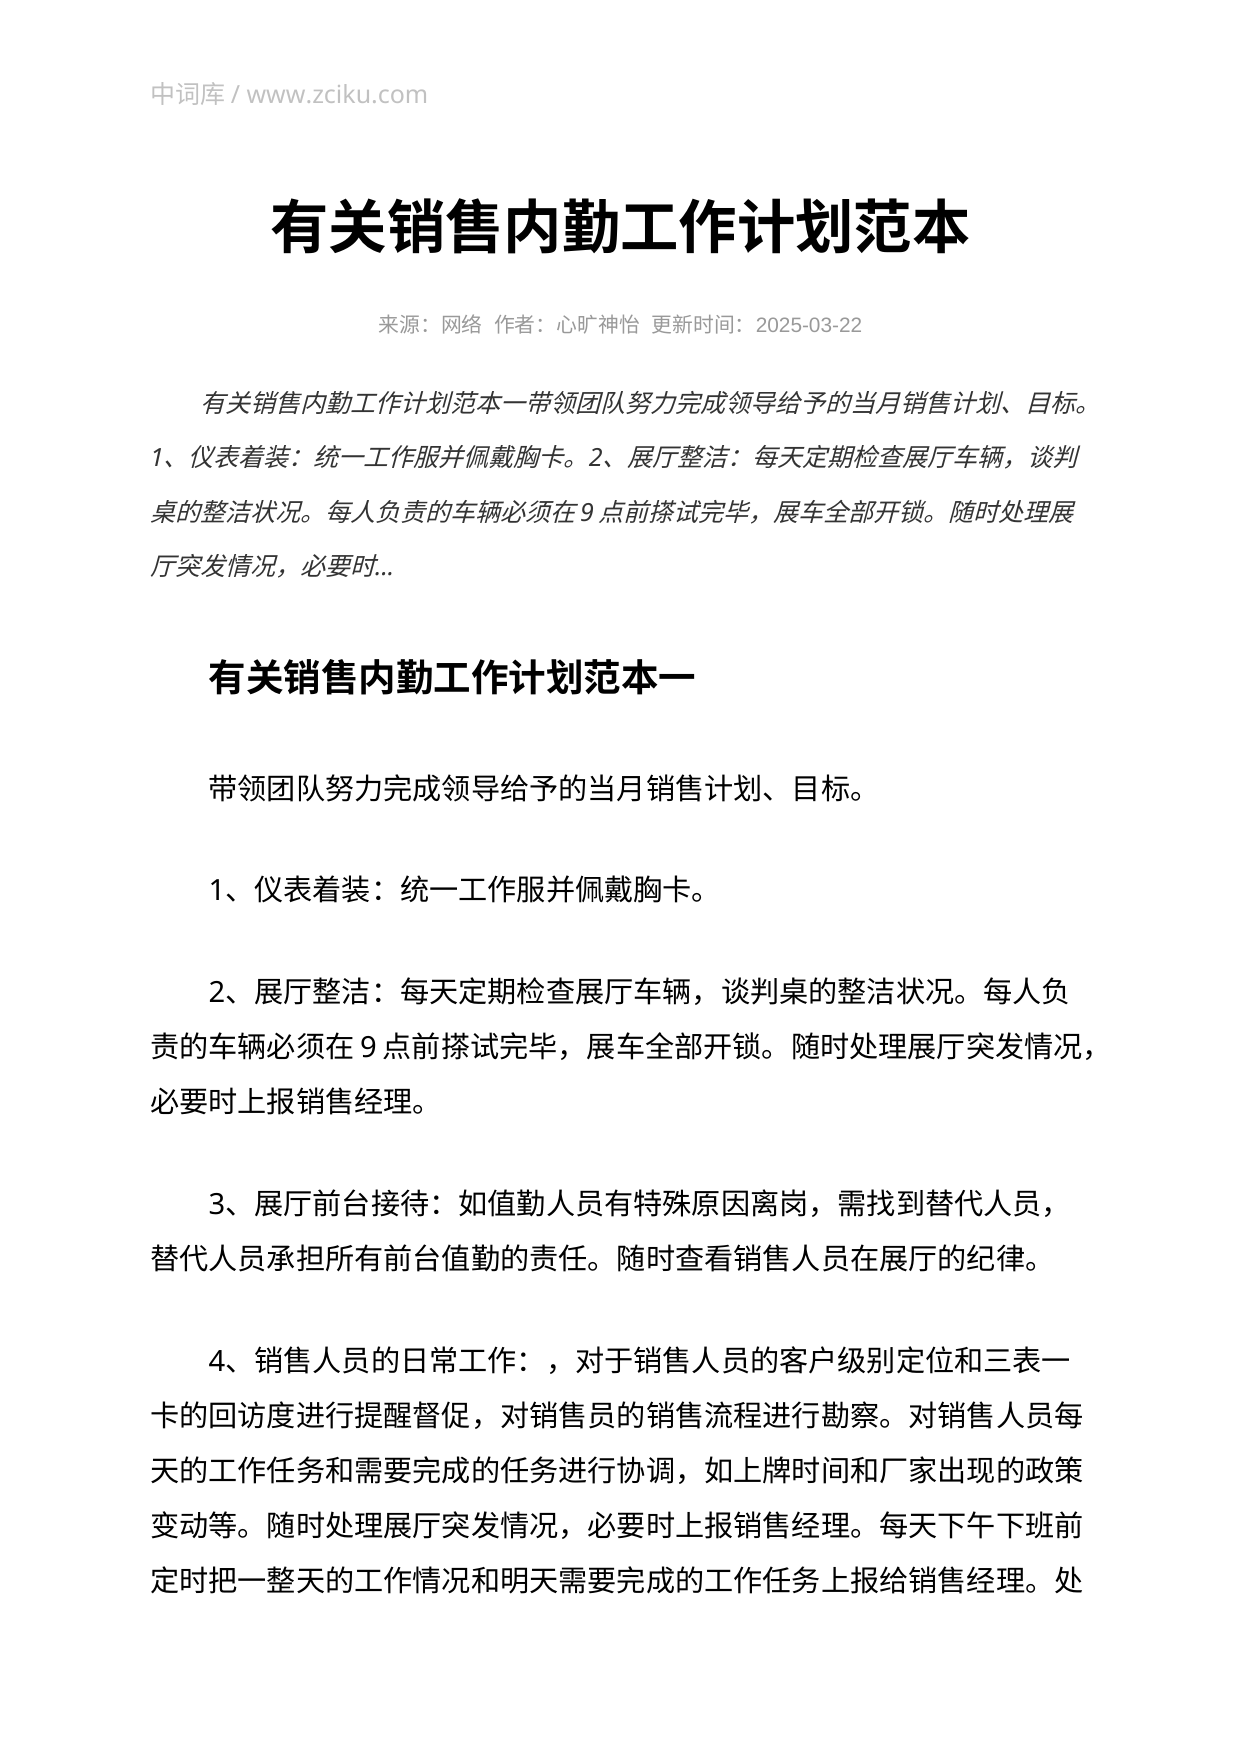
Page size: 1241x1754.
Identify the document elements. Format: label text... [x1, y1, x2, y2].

text 1、仪表着装：统一工作服并佩戴胸卡。 [150, 867, 1090, 909]
text 有关销售内勤工作计划范本一 [150, 648, 1090, 702]
text 有关销售内勤工作计划范本一带领团队努力完成领导给予的当月销售计划、目标。1、仪表着装：统一工作服并佩戴胸卡。2、展厅整洁：每天定期检查展厅车辆，谈判桌的整洁状况。每人负责的车辆必须在9点前搽试完毕，展车全部开锁。随时处理展厅突发情况，必要时... [150, 383, 1090, 583]
text 2、展厅整洁：每天定期检查展厅车辆，谈判桌的整洁状况。每人负责的车辆必须在9点前搽试完毕，展车全部开锁。随时处理展厅突发情况，必要时上报销售经理。 [150, 969, 1090, 1121]
text 带领团队努力完成领导给予的当月销售计划、目标。 [150, 765, 1090, 807]
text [150, 1337, 1090, 1599]
text 来源：网络 作者：心旷神怡 更新时间：2025-03-22 [150, 313, 1090, 337]
subtitle 有关销售内勤工作计划范本 [150, 181, 1090, 266]
text 3、展厅前台接待：如值勤人员有特殊原因离岗，需找到替代人员，替代人员承担所有前台值勤的责任。随时查看销售人员在展厅的纪律。 [150, 1181, 1090, 1278]
